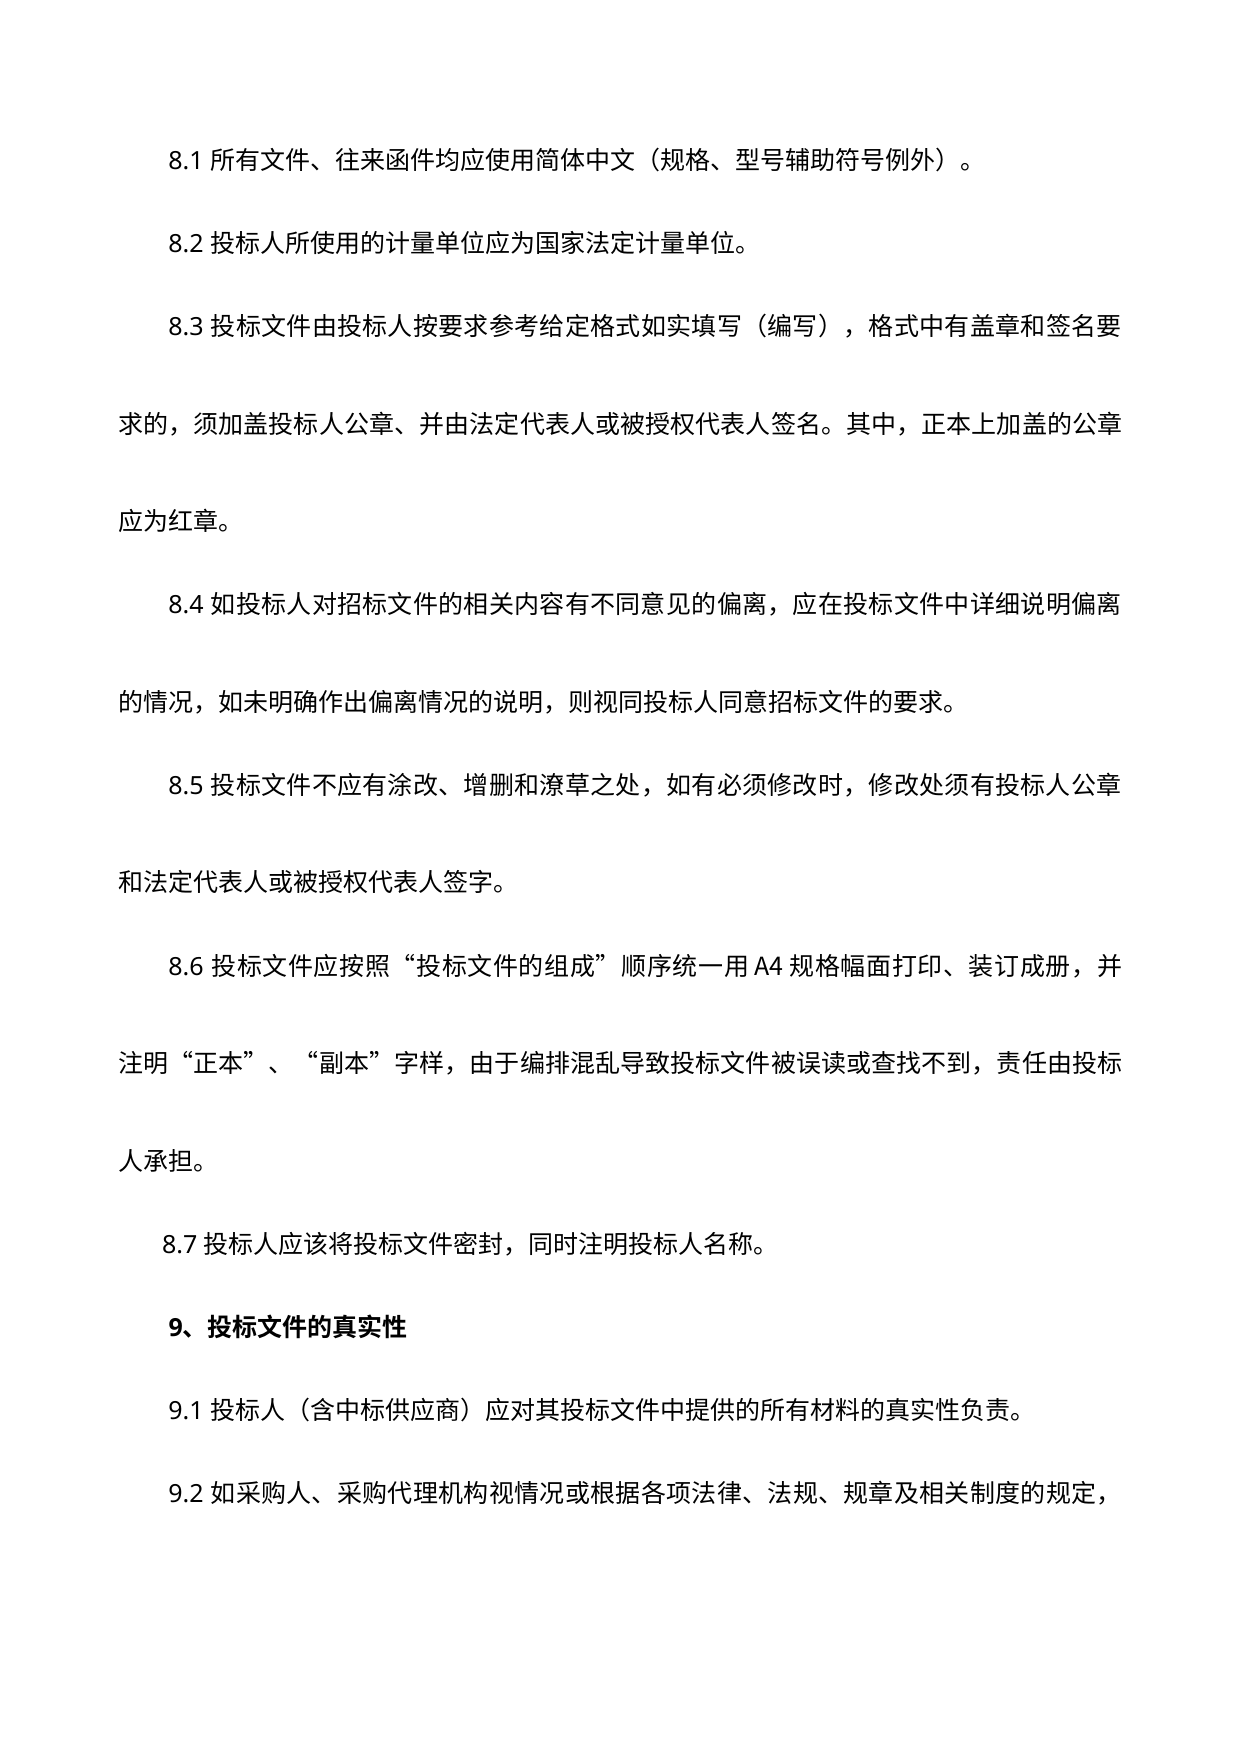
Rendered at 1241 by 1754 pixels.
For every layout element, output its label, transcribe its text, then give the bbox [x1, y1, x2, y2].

text 8.6 投标文件应按照“投标文件的组成”顺序统一用A4规格幅面打印、装订成册，并注明“正本”、“副本”字样，由于编排混乱导致投标文件被误读或查找不到，责任由投标人承担。 [118, 932, 1122, 1192]
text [118, 1459, 1122, 1524]
text 8.1 所有文件、往来函件均应使用简体中文（规格、型号辅助符号例外）。 [118, 126, 1122, 191]
text 8.7 投标人应该将投标文件密封，同时注明投标人名称。 [162, 1210, 1122, 1275]
text 8.5 投标文件不应有涂改、增删和潦草之处，如有必须修改时，修改处须有投标人公章和法定代表人或被授权代表人签字。 [118, 751, 1122, 913]
text 8.4 如投标人对招标文件的相关内容有不同意见的偏离，应在投标文件中详细说明偏离的情况，如未明确作出偏离情况的说明，则视同投标人同意招标文件的要求。 [118, 570, 1122, 733]
text 9、投标文件的真实性 [118, 1293, 1122, 1358]
text 9.1 投标人（含中标供应商）应对其投标文件中提供的所有材料的真实性负责。 [118, 1376, 1122, 1441]
text 8.3 投标文件由投标人按要求参考给定格式如实填写（编写），格式中有盖章和签名要求的，须加盖投标人公章、并由法定代表人或被授权代表人签名。其中，正本上加盖的公章应为红章。 [118, 292, 1122, 552]
text 8.2 投标人所使用的计量单位应为国家法定计量单位。 [118, 209, 1122, 274]
